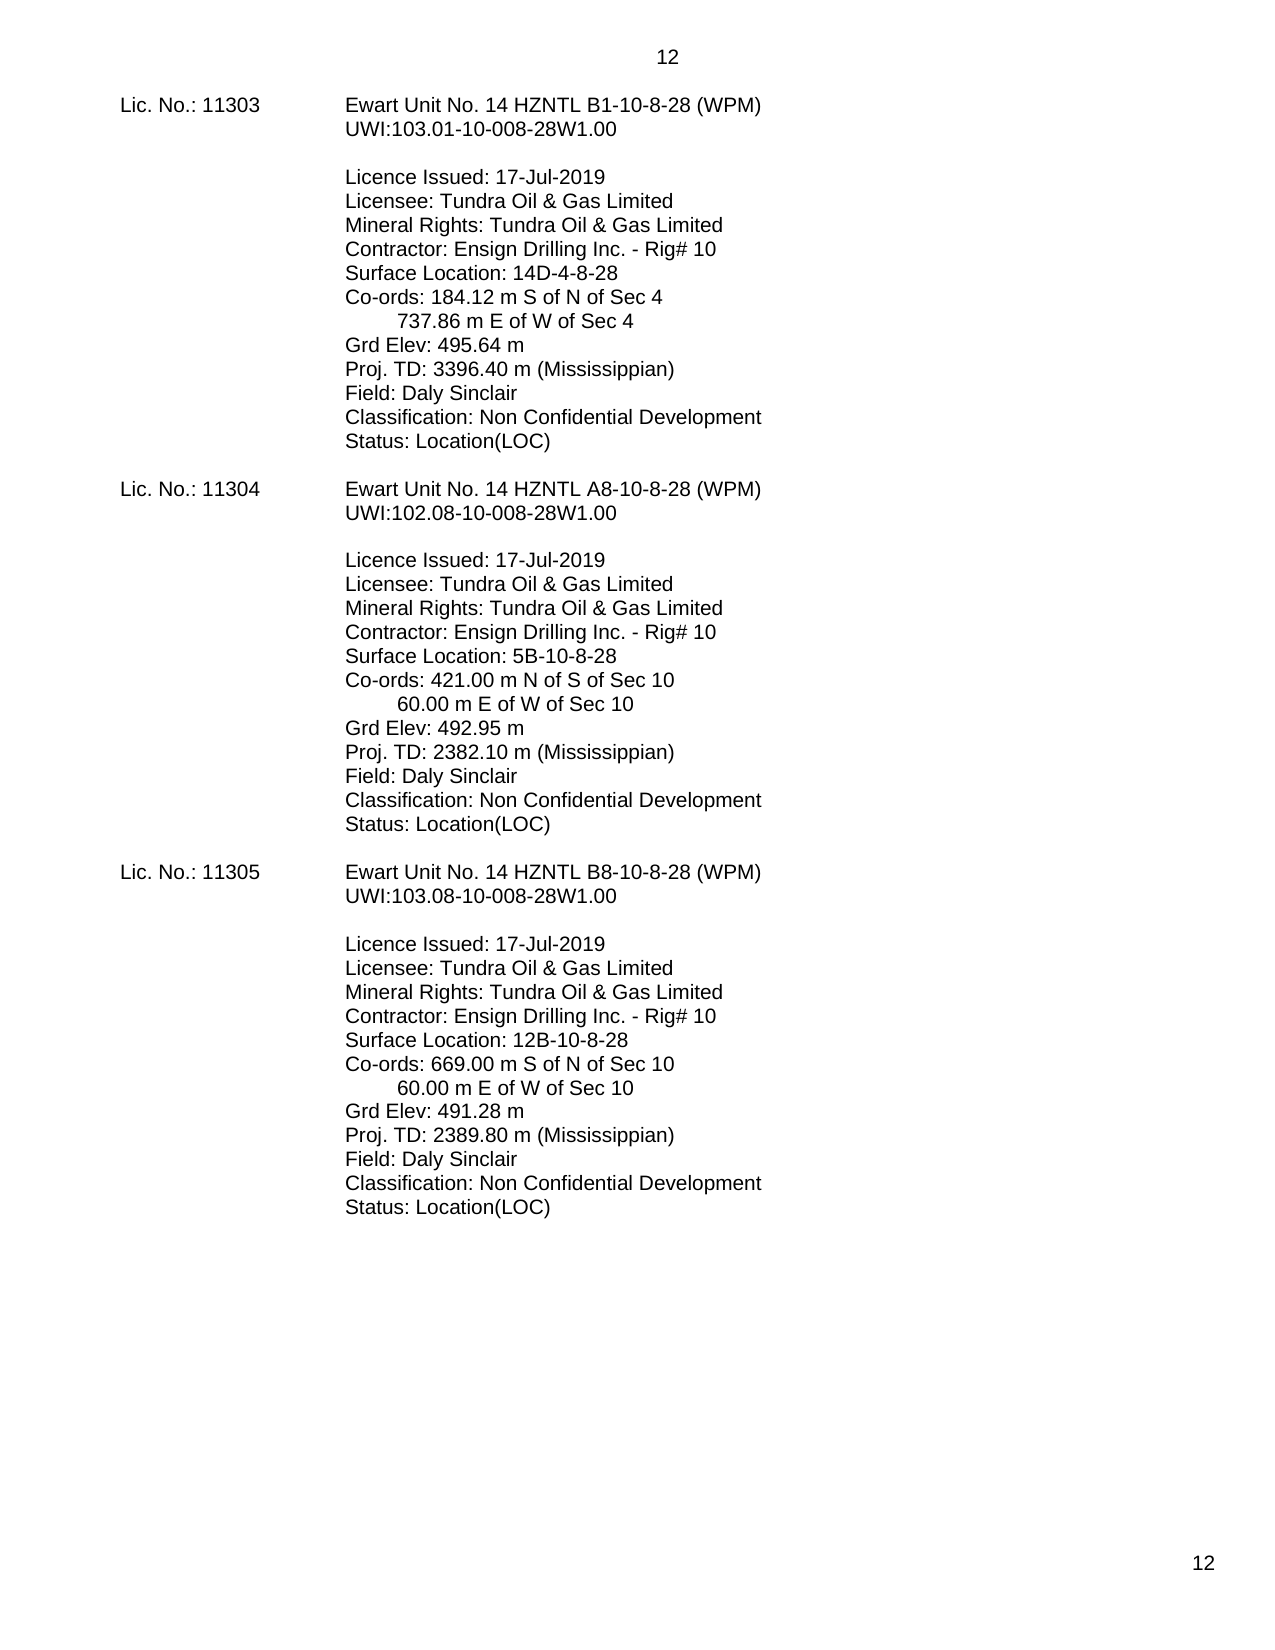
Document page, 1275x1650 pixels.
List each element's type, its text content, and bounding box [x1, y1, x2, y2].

table_cell Ewart Unit No. 14 HZNTL B8-10-8-28 (WPM) UWI:103.08-10-008-28W1.00 Licence Issued: 17-Jul-2019 Licensee: Tundra Oil & Gas Limited Mineral Rights: Tundra Oil & Gas Limited Contractor: Ensign Drilling Inc. - Rig# 10 Surface Location: 12B-10-8-28 Co-ords: 669.00 m S of N of Sec 10 60.00 m E of W of Sec 10 Grd Elev: 491.28 m Proj. TD: 2389.80 m (Mississippian) Field: Daly Sinclair Classification: Non Confidential Development Status: Location(LOC) [334, 860, 1031, 1243]
table_cell Ewart Unit No. 14 HZNTL A8-10-8-28 (WPM) UWI:102.08-10-008-28W1.00 Licence Issued: 17-Jul-2019 Licensee: Tundra Oil & Gas Limited Mineral Rights: Tundra Oil & Gas Limited Contractor: Ensign Drilling Inc. - Rig# 10 Surface Location: 5B-10-8-28 Co-ords: 421.00 m N of S of Sec 10 60.00 m E of W of Sec 10 Grd Elev: 492.95 m Proj. TD: 2382.10 m (Mississippian) Field: Daly Sinclair Classification: Non Confidential Development Status: Location(LOC) [334, 476, 1031, 860]
table_cell Lic. No.: 11305 [109, 860, 334, 1243]
table_cell Lic. No.: 11303 [109, 69, 334, 476]
table_cell Lic. No.: 11304 [109, 476, 334, 860]
table_cell Ewart Unit No. 14 HZNTL B1-10-8-28 (WPM) UWI:103.01-10-008-28W1.00 Licence Issued: 17-Jul-2019 Licensee: Tundra Oil & Gas Limited Mineral Rights: Tundra Oil & Gas Limited Contractor: Ensign Drilling Inc. - Rig# 10 Surface Location: 14D-4-8-28 Co-ords: 184.12 m S of N of Sec 4 737.86 m E of W of Sec 4 Grd Elev: 495.64 m Proj. TD: 3396.40 m (Mississippian) Field: Daly Sinclair Classification: Non Confidential Development Status: Location(LOC) [334, 69, 1031, 476]
